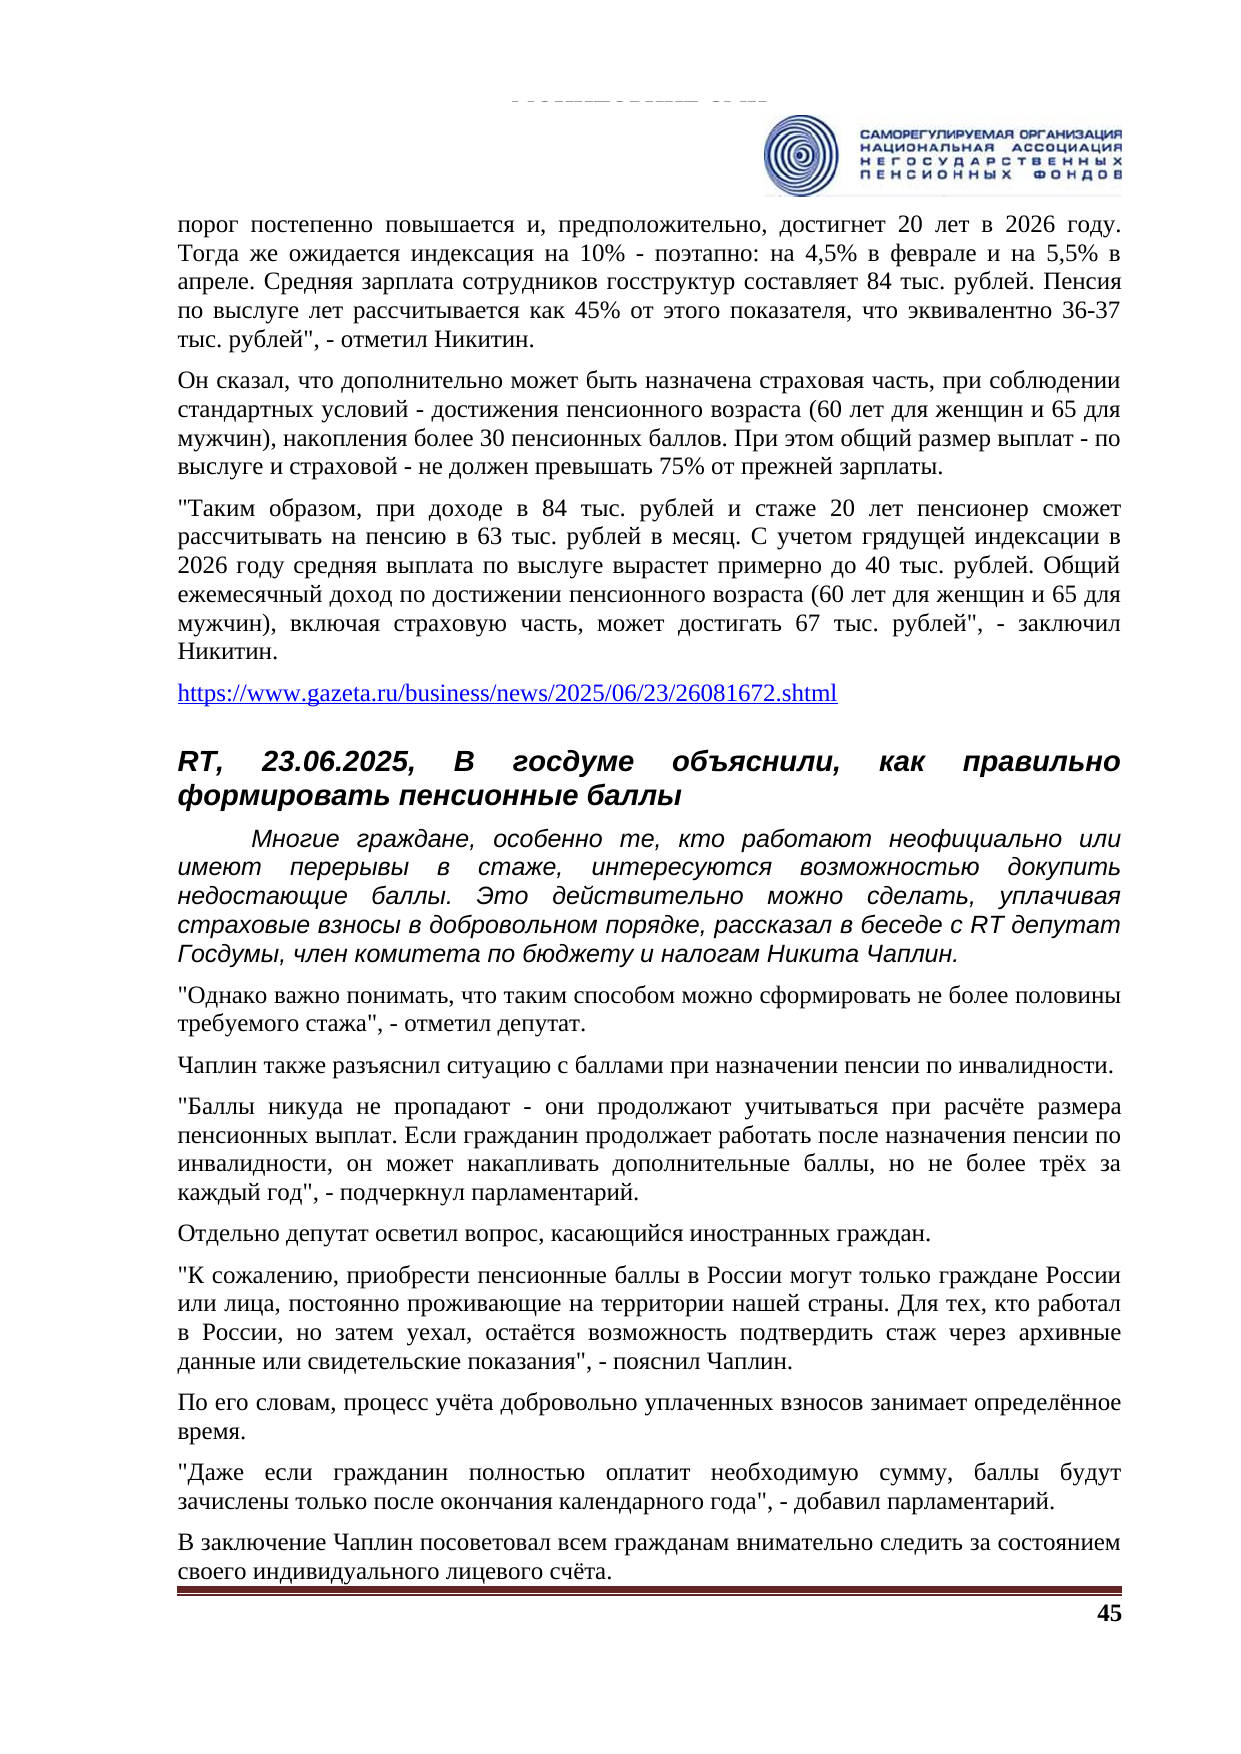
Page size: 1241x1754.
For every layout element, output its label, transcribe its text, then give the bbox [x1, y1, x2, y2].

picture [764, 115, 1122, 197]
text По его словам, процесс учёта добровольно уплаченных взносов занимает определённое время. [177, 1387, 1122, 1445]
text "Баллы никуда не пропадают - они продолжают учитываться при расчёте размера пенсионных выплат. Если гражданин продолжает работать после назначения пенсии по инвалидности, он может накапливать дополнительные баллы, но не более трёх за каждый год", - подчеркнул парламентарий. [177, 1091, 1122, 1206]
text "Даже если гражданин полностью оплатит необходимую сумму, баллы будут зачислены только после окончания календарного года", - добавил парламентарий. [177, 1457, 1122, 1515]
text Чаплин также разъяснил ситуацию с баллами при назначении пенсии по инвалидности. [177, 1050, 1122, 1078]
text "Однако важно понимать, что таким способом можно сформировать не более половины требуемого стажа", - отметил депутат. [177, 980, 1122, 1037]
text Он сказал, что дополнительно может быть назначена страховая часть, при соблюдении стандартных условий - достижения пенсионного возраста (60 лет для женщин и 65 для мужчин), накопления более 30 пенсионных баллов. При этом общий размер выплат - по выслуге и страховой - не должен превышать 75% от прежней зарплаты. [177, 365, 1122, 480]
text "Таким образом, при доходе в 84 тыс. рублей и стаже 20 лет пенсионер сможет рассчитывать на пенсию в 63 тыс. рублей в месяц. С учетом грядущей индексации в 2026 году средняя выплата по выслуге вырастет примерно до 40 тыс. рублей. Общий ежемесячный доход по достижении пенсионного возраста (60 лет для женщин и 65 для мужчин), включая страховую часть, может достигать 67 тыс. рублей", - заключил Никитин. [177, 493, 1122, 665]
text https://www.gazeta.ru/business/news/2025/06/23/26081672.shtml [177, 678, 1122, 706]
text "К сожалению, приобрести пенсионные баллы в России могут только граждане России или лица, постоянно проживающие на территории нашей страны. Для тех, кто работал в России, но затем уехал, остаётся возможность подтвердить стаж через архивные данные или свидетельские показания", - пояснил Чаплин. [177, 1260, 1122, 1375]
subtitle RT, 23.06.2025, В госдуме объяснили, как правильно формировать пенсионные баллы [177, 744, 1122, 811]
text В заключение Чаплин посоветовал всем гражданам внимательно следить за состоянием своего индивидуального лицевого счёта. [177, 1527, 1122, 1585]
text Отдельно депутат осветил вопрос, касающийся иностранных граждан. [177, 1218, 1122, 1247]
subtitle Многие граждане, особенно те, кто работают неофициально или имеют перерывы в стаже, интересуются возможностью докупить недостающие баллы. Это действительно можно сделать, уплачивая страховые взносы в добровольном порядке, рассказал в беседе с RT депутат Госдумы, член комитета по бюджету и налогам Никита Чаплин. [177, 823, 1122, 967]
